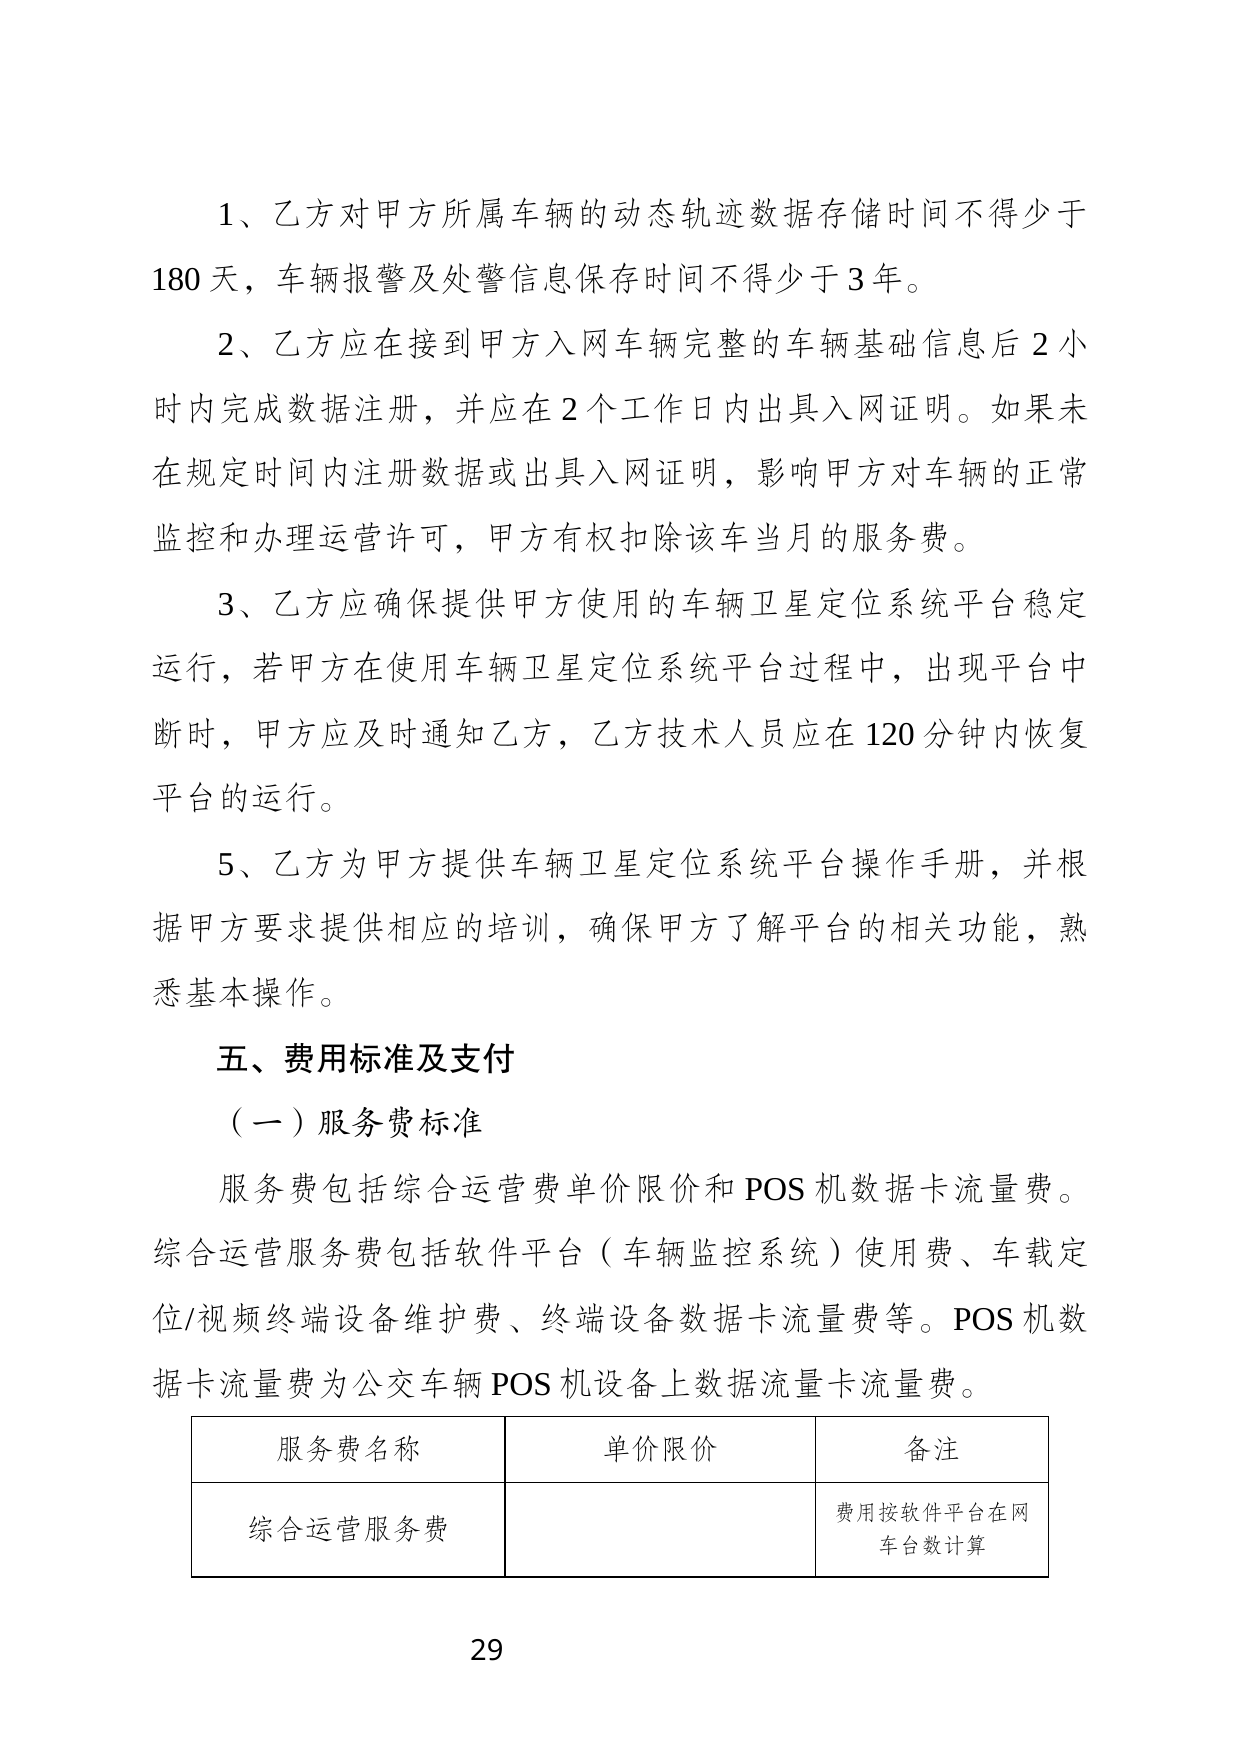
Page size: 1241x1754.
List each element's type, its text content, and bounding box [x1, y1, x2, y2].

text 五、费用标准及支付 [165, 1026, 1089, 1091]
subtitle （一）服务费标准 [151, 1091, 1089, 1156]
table_header 备注 [816, 1417, 1048, 1482]
table_header 单价限价 [506, 1417, 815, 1482]
table_cell 费用按软件平台在网车台数计算 [816, 1483, 1048, 1576]
table_cell [506, 1483, 815, 1576]
text 5、乙方为甲方提供车辆卫星定位系统平台操作手册，并根据甲方要求提供相应的培训，确保甲方了解平台的相关功能，熟悉基本操作。 [151, 831, 1089, 1026]
text 1、乙方对甲方所属车辆的动态轨迹数据存储时间不得少于180天，车辆报警及处警信息保存时间不得少于3年。 [151, 181, 1089, 311]
table_header 服务费名称 [192, 1417, 504, 1482]
table_cell 综合运营服务费 [192, 1483, 504, 1576]
text 3、乙方应确保提供甲方使用的车辆卫星定位系统平台稳定运行，若甲方在使用车辆卫星定位系统平台过程中，出现平台中断时，甲方应及时通知乙方，乙方技术人员应在120分钟内恢复平台的运行。 [151, 571, 1089, 831]
text 服务费包括综合运营费单价限价和POS机数据卡流量费。综合运营服务费包括软件平台（车辆监控系统）使用费、车载定位/视频终端设备维护费、终端设备数据卡流量费等。POS机数据卡流量费为公交车辆POS机设备上数据流量卡流量费。 [151, 1156, 1089, 1416]
text 2、乙方应在接到甲方入网车辆完整的车辆基础信息后2小时内完成数据注册，并应在2个工作日内出具入网证明。如果未在规定时间内注册数据或出具入网证明，影响甲方对车辆的正常监控和办理运营许可，甲方有权扣除该车当月的服务费。 [151, 311, 1089, 571]
